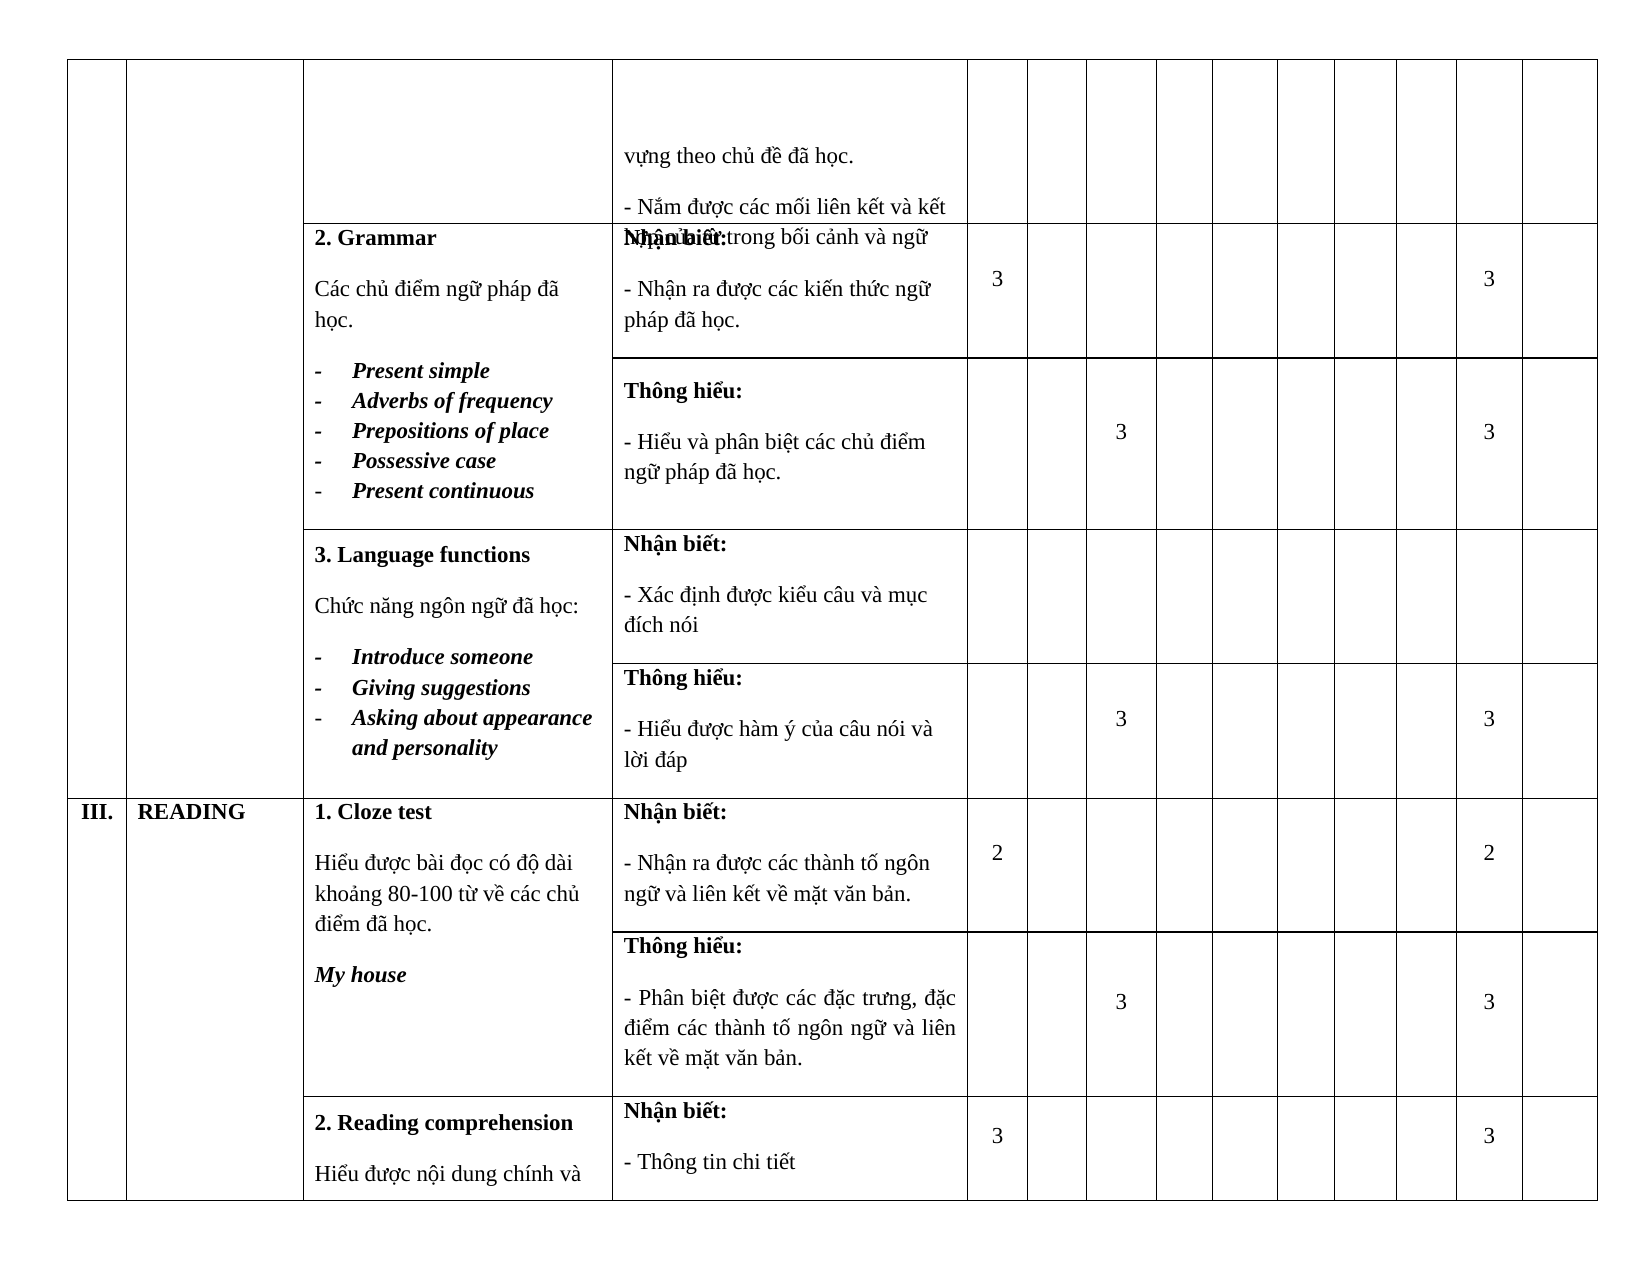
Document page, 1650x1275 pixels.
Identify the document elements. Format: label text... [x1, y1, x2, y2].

table_cell [1335, 60, 1396, 223]
table_cell [1157, 60, 1212, 223]
table_cell [1278, 530, 1334, 663]
table_cell [1157, 933, 1212, 1096]
table_cell [1457, 530, 1522, 663]
table_cell [1523, 799, 1597, 931]
table_cell [968, 933, 1027, 1096]
table_cell [1457, 60, 1522, 223]
table_cell [1087, 60, 1156, 223]
table_cell [1397, 359, 1456, 529]
table_cell [1397, 224, 1456, 357]
table_cell Thông hiểu: - Phân biệt được các đặc trưng, đặc điểm các thành tố ngôn ngữ và liên kết về mặt văn bản. [613, 933, 967, 1096]
table_cell [1087, 799, 1156, 931]
table_cell [1397, 933, 1456, 1096]
table_cell [1087, 224, 1156, 357]
table_cell [1335, 799, 1396, 931]
table_cell 3 [1087, 359, 1156, 529]
table_cell [1523, 224, 1597, 357]
table_cell Nhận biết: - Nhận ra được các thành tố ngôn ngữ và liên kết về mặt văn bản. [613, 799, 967, 931]
table_cell Nhận biết: - Xác định được kiểu câu và mục đích nói [613, 530, 967, 663]
table_cell [1523, 60, 1597, 223]
table_cell 3 [1457, 359, 1522, 529]
table_cell Nhận biết: - Thông tin chi tiết [613, 1097, 967, 1199]
table_cell 2 [1457, 799, 1522, 931]
table_cell [968, 530, 1027, 663]
table_cell [1028, 664, 1086, 797]
table_cell [1278, 359, 1334, 529]
table_cell [1335, 1097, 1396, 1199]
table_cell Thông hiểu: - Hiểu và phân biệt các chủ điểm ngữ pháp đã học. [613, 359, 967, 529]
table_cell [1087, 1097, 1156, 1199]
table_cell [1028, 359, 1086, 529]
table_cell [1278, 224, 1334, 357]
table_cell 3 [1457, 1097, 1522, 1199]
table_cell 3 [1457, 224, 1522, 357]
table_cell [1213, 530, 1277, 663]
table_cell [1213, 933, 1277, 1096]
table_cell 3 [1087, 664, 1156, 797]
table_cell [1213, 60, 1277, 223]
table_cell 3 [1087, 933, 1156, 1096]
table_cell [1157, 664, 1212, 797]
table_cell Nhận biết: - Nhận ra được các kiến thức ngữ pháp đã học. [613, 224, 967, 357]
table_cell 3. Language functions Chức năng ngôn ngữ đã học: Introduce someone Giving suggestions Asking about appearance and personality [304, 530, 612, 797]
table_cell [1397, 60, 1456, 223]
table_cell [1157, 1097, 1212, 1199]
table_cell [1397, 799, 1456, 931]
table_cell [968, 359, 1027, 529]
table_cell III. [68, 799, 126, 1199]
table_cell [1157, 224, 1212, 357]
table_cell 2. Grammar Các chủ điểm ngữ pháp đã học. Present simple Adverbs of frequency Prepositions of place Possessive case Present continuous [304, 224, 612, 529]
table_cell [1335, 359, 1396, 529]
table_cell [1523, 1097, 1597, 1199]
table_cell [1278, 933, 1334, 1096]
table_cell [968, 664, 1027, 797]
table_cell [1397, 1097, 1456, 1199]
table_cell [1335, 224, 1396, 357]
table_cell [1028, 530, 1086, 663]
table_cell [1335, 530, 1396, 663]
table_cell [1278, 664, 1334, 797]
table_cell Thông hiểu: - Hiểu được hàm ý của câu nói và lời đáp [613, 664, 967, 797]
table_cell [1278, 1097, 1334, 1199]
table_cell [1157, 359, 1212, 529]
table_cell [1087, 530, 1156, 663]
table_cell [1523, 359, 1597, 529]
table_cell [1397, 664, 1456, 797]
table_cell [1397, 530, 1456, 663]
table_cell [1028, 799, 1086, 931]
table_cell 3 [1457, 933, 1522, 1096]
table_cell 3 [968, 1097, 1027, 1199]
table_cell 3 [968, 224, 1027, 357]
table_cell [1213, 799, 1277, 931]
table_cell READING [127, 799, 303, 1199]
table_cell [1278, 60, 1334, 223]
table_cell [1157, 530, 1212, 663]
table_cell [1335, 933, 1396, 1096]
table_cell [304, 1097, 612, 1199]
table_cell [1028, 933, 1086, 1096]
table_cell [1523, 933, 1597, 1096]
table_cell [1213, 1097, 1277, 1199]
table_cell [1523, 530, 1597, 663]
table_cell [968, 60, 1027, 223]
table_cell 1. Cloze test Hiểu được bài đọc có độ dài khoảng 80-100 từ về các chủ điểm đã học. My house [304, 799, 612, 1096]
table_cell [1335, 664, 1396, 797]
table_cell [1278, 799, 1334, 931]
table_cell [1523, 664, 1597, 797]
table_cell [1213, 359, 1277, 529]
table_cell [1028, 60, 1086, 223]
table_cell [1213, 664, 1277, 797]
table_cell 3 [1457, 664, 1522, 797]
table_cell 2 [968, 799, 1027, 931]
table_cell [1028, 1097, 1086, 1199]
table_cell [1028, 224, 1086, 357]
table_cell [1213, 224, 1277, 357]
table_cell [1157, 799, 1212, 931]
